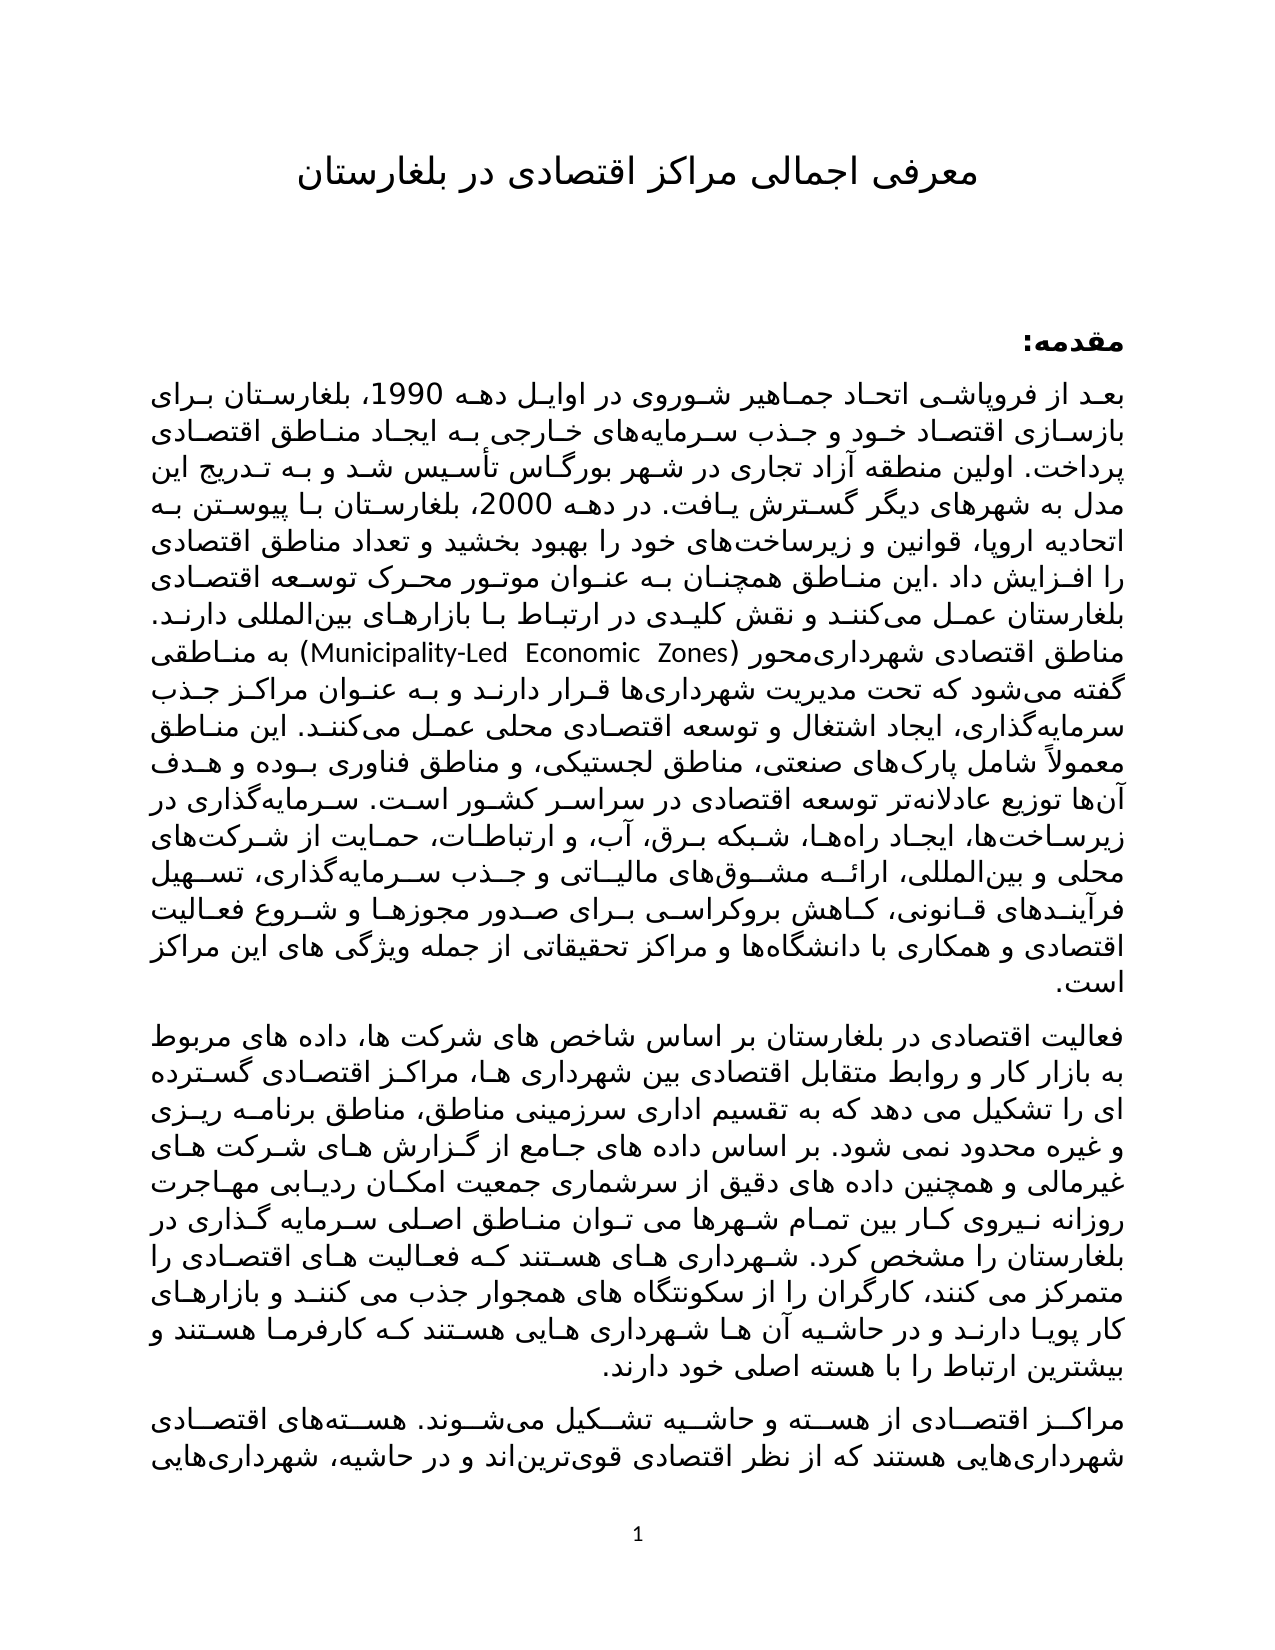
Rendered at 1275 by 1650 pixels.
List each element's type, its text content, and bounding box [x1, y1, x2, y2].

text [150, 1402, 1125, 1473]
text معرفی اجمالی مراکز اقتصادی در بلغارستان [150, 150, 1125, 194]
text مقدمه: [150, 324, 1125, 358]
text فعالیت اقتصادی در بلغارستان بر اساس شاخص های شرکت ها، داده های مربوط به بازار کار و روابط متقابل اقتصادی بین شهرداری ها، مراکز اقتصادی گسترده ای را تشکیل می دهد که به تقسیم اداری سرزمینی مناطق، مناطق برنامه ریزی و غیره محدود نمی شود. بر اساس داده های جامع از گزارش های شرکت های غیرمالی و همچنین داده های دقیق از سرشماری جمعیت امکان ردیابی مهاجرت روزانه نیروی کار بین تمام شهرها می توان مناطق اصلی سرمایه گذاری در بلغارستان را مشخص کرد. شهرداری های هستند که فعالیت های اقتصادی را متمرکز می کنند، کارگران را از سکونتگاه های همجوار جذب می کنند و بازارهای کار پویا دارند و در حاشیه آن ها شهرداری هایی هستند که کارفرما هستند و بیشترین ارتباط را با هسته اصلی خود دارند. [150, 1019, 1125, 1383]
text بعد از فروپاشی اتحاد جماهیر شوروی در اوایل دهه 1990، بلغارستان برای بازسازی اقتصاد خود و جذب سرمایه‌های خارجی به ایجاد مناطق اقتصادی پرداخت. اولین منطقه آزاد تجاری در شهر بورگاس تأسیس شد و به تدریج این مدل به شهرهای دیگر گسترش یافت. در دهه 2000، بلغارستان با پیوستن به اتحادیه اروپا، قوانین و زیرساخت‌های خود را بهبود بخشید و تعداد مناطق اقتصادی را افزایش داد .این مناطق همچنان به عنوان موتور محرک توسعه اقتصادی بلغارستان عمل می‌کنند و نقش کلیدی در ارتباط با بازارهای بین‌المللی دارند. مناطق اقتصادی شهرداری‌محور (Municipality-Led Economic Zones) به مناطقی گفته می‌شود که تحت مدیریت شهرداری‌ها قرار دارند و به عنوان مراکز جذب سرمایه‌گذاری، ایجاد اشتغال و توسعه اقتصادی محلی عمل می‌کنند. این مناطق معمولاً شامل پارک‌های صنعتی، مناطق لجستیکی، و مناطق فناوری بوده و هدف آن‌ها توزیع عادلانه‌تر توسعه اقتصادی در سراسر کشور است. سرمایه‌گذاری در زیرساخت‌ها، ایجاد راه‌ها، شبکه برق، آب، و ارتباطات، حمایت از شرکت‌های محلی و بین‌المللی، ارائه مشوق‌های مالیاتی و جذب سرمایه‌گذاری، تسهیل فرآیندهای قانونی، کاهش بروکراسی برای صدور مجوزها و شروع فعالیت اقتصادی و همکاری با دانشگاه‌ها و مراکز تحقیقاتی از جمله ویژگی های این مراکز است. [150, 377, 1125, 999]
